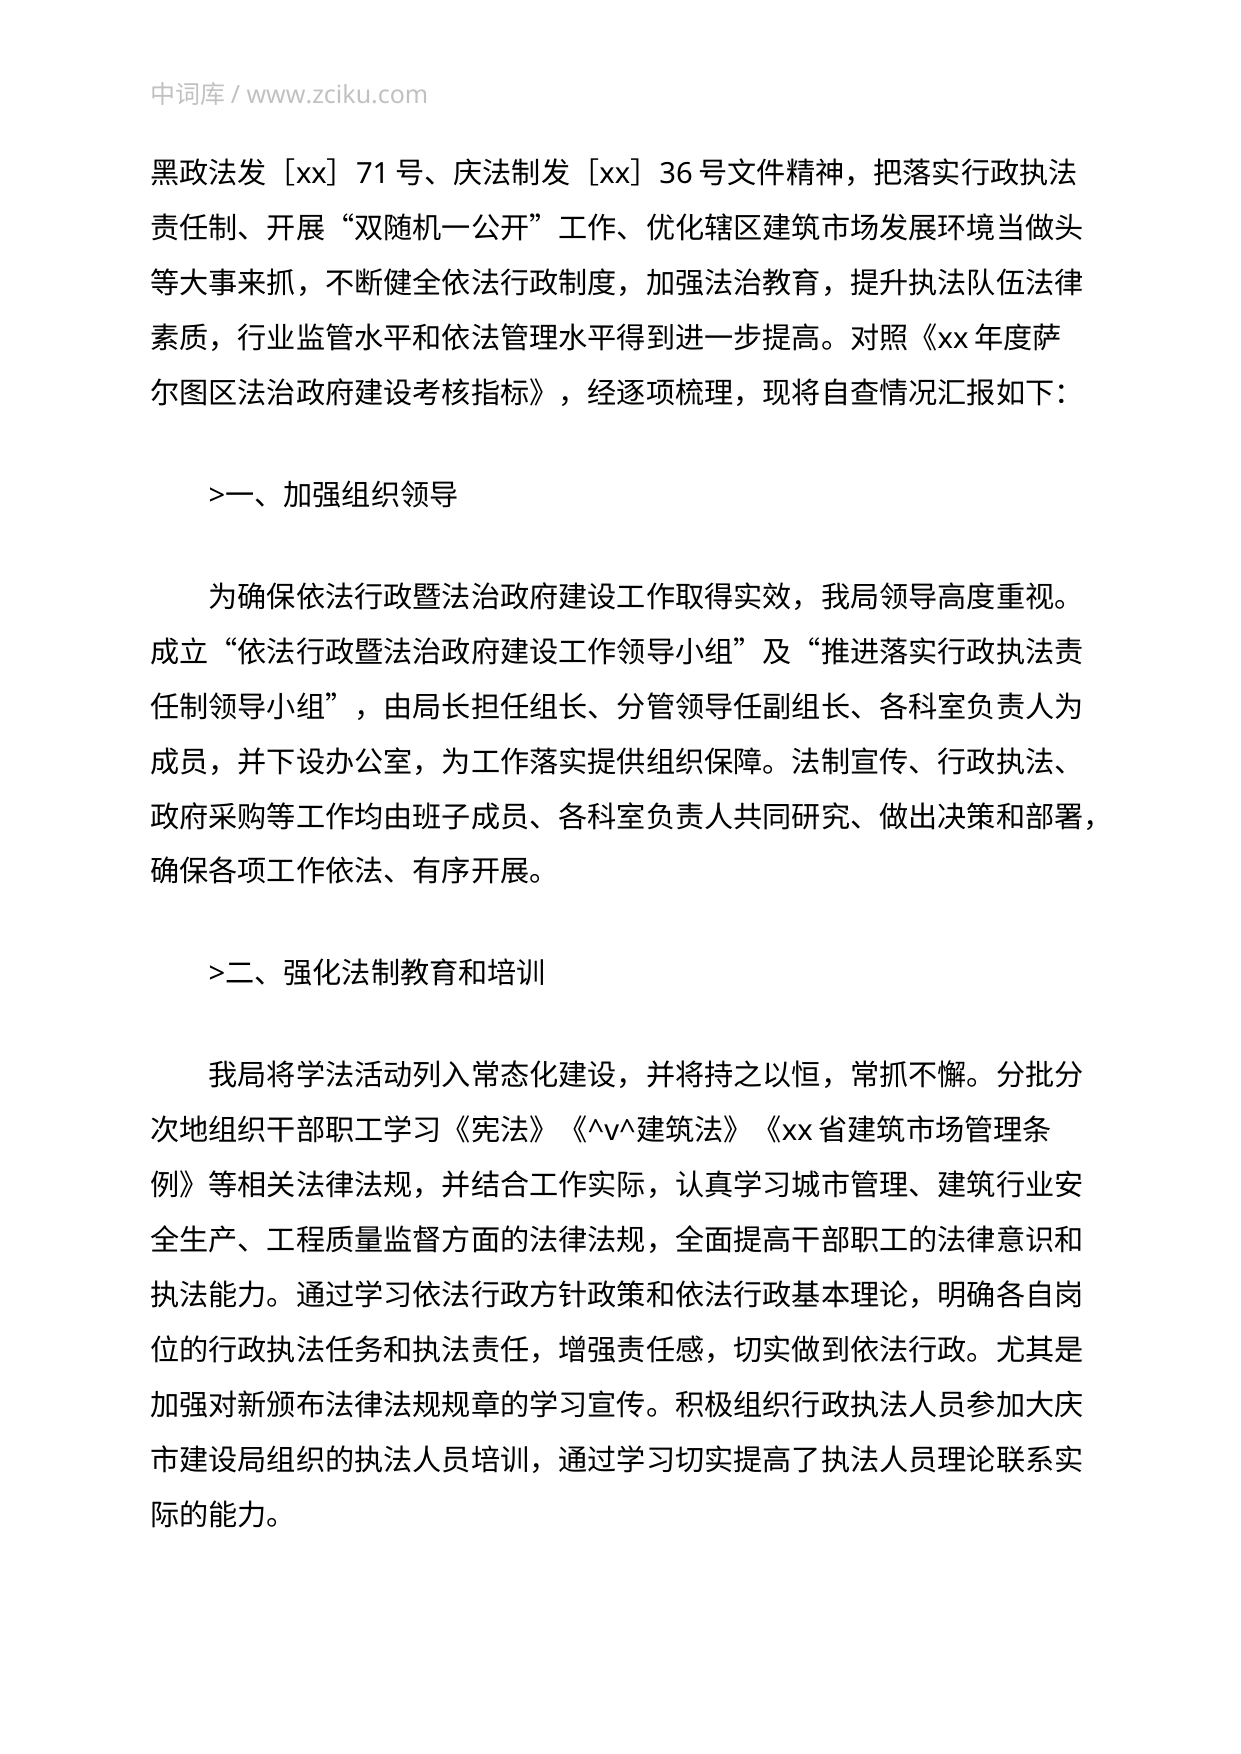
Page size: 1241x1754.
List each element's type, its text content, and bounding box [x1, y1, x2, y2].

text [150, 150, 1090, 412]
text 为确保依法行政暨法治政府建设工作取得实效，我局领导高度重视。成立“依法行政暨法治政府建设工作领导小组”及“推进落实行政执法责任制领导小组”，由局长担任组长、分管领导任副组长、各科室负责人为成员，并下设办公室，为工作落实提供组织保障。法制宣传、行政执法、政府采购等工作均由班子成员、各科室负责人共同研究、做出决策和部署，确保各项工作依法、有序开展。 [150, 573, 1090, 890]
text >二、强化法制教育和培训 [150, 950, 1090, 992]
text 我局将学法活动列入常态化建设，并将持之以恒，常抓不懈。分批分次地组织干部职工学习《宪法》《^v^建筑法》《xx省建筑市场管理条例》等相关法律法规，并结合工作实际，认真学习城市管理、建筑行业安全生产、工程质量监督方面的法律法规，全面提高干部职工的法律意识和执法能力。通过学习依法行政方针政策和依法行政基本理论，明确各自岗位的行政执法任务和执法责任，增强责任感，切实做到依法行政。尤其是加强对新颁布法律法规规章的学习宣传。积极组织行政执法人员参加大庆市建设局组织的执法人员培训，通过学习切实提高了执法人员理论联系实际的能力。 [150, 1052, 1090, 1533]
text >一、加强组织领导 [150, 472, 1090, 514]
